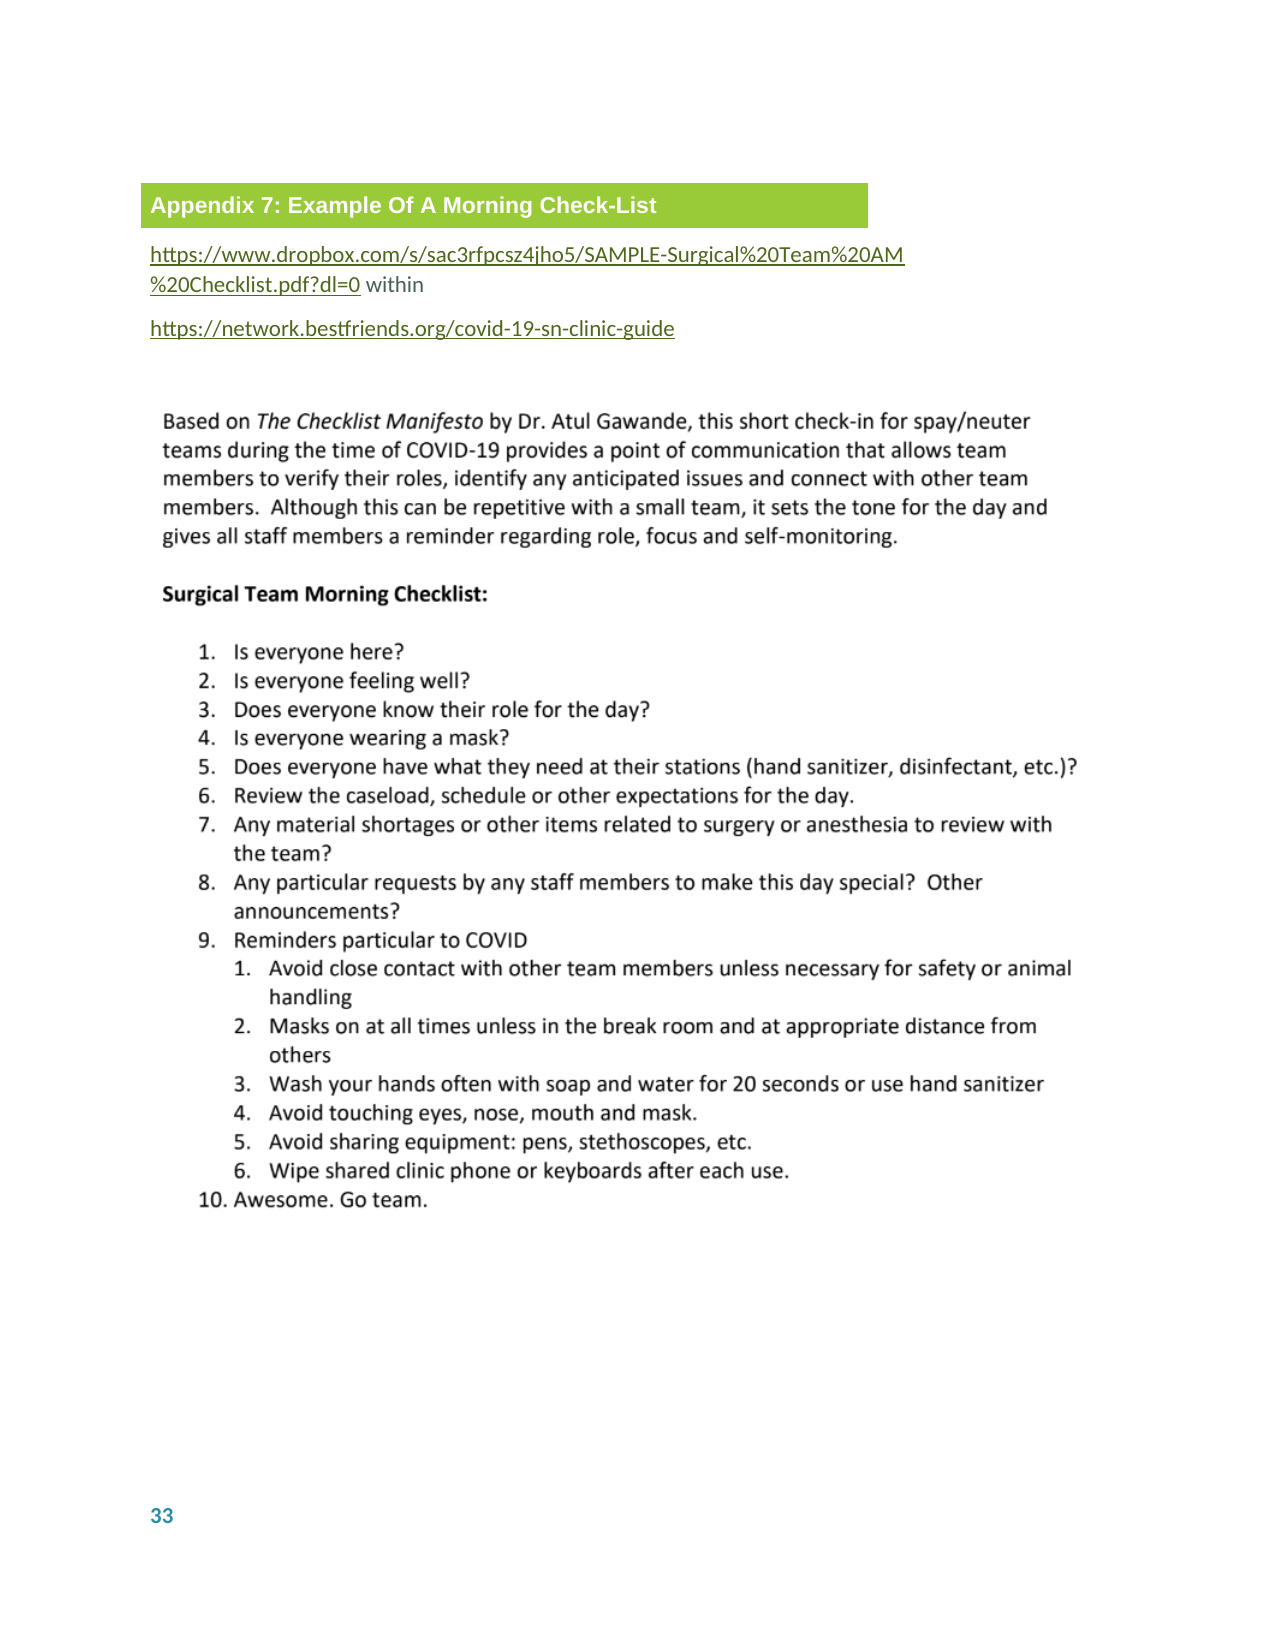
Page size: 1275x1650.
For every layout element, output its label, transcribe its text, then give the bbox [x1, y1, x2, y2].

subtitle Appendix 7: Example Of A Morning Check-List [142, 184, 867, 227]
text https://network.bestfriends.org/covid-19-sn-clinic-guide [150, 314, 980, 342]
text https://www.dropbox.com/s/sac3rfpcsz4jho5/SAMPLE-Surgical%20Team%20AM%20Checklist.pdf?dl=0 within [150, 240, 980, 299]
picture [150, 400, 1125, 1235]
